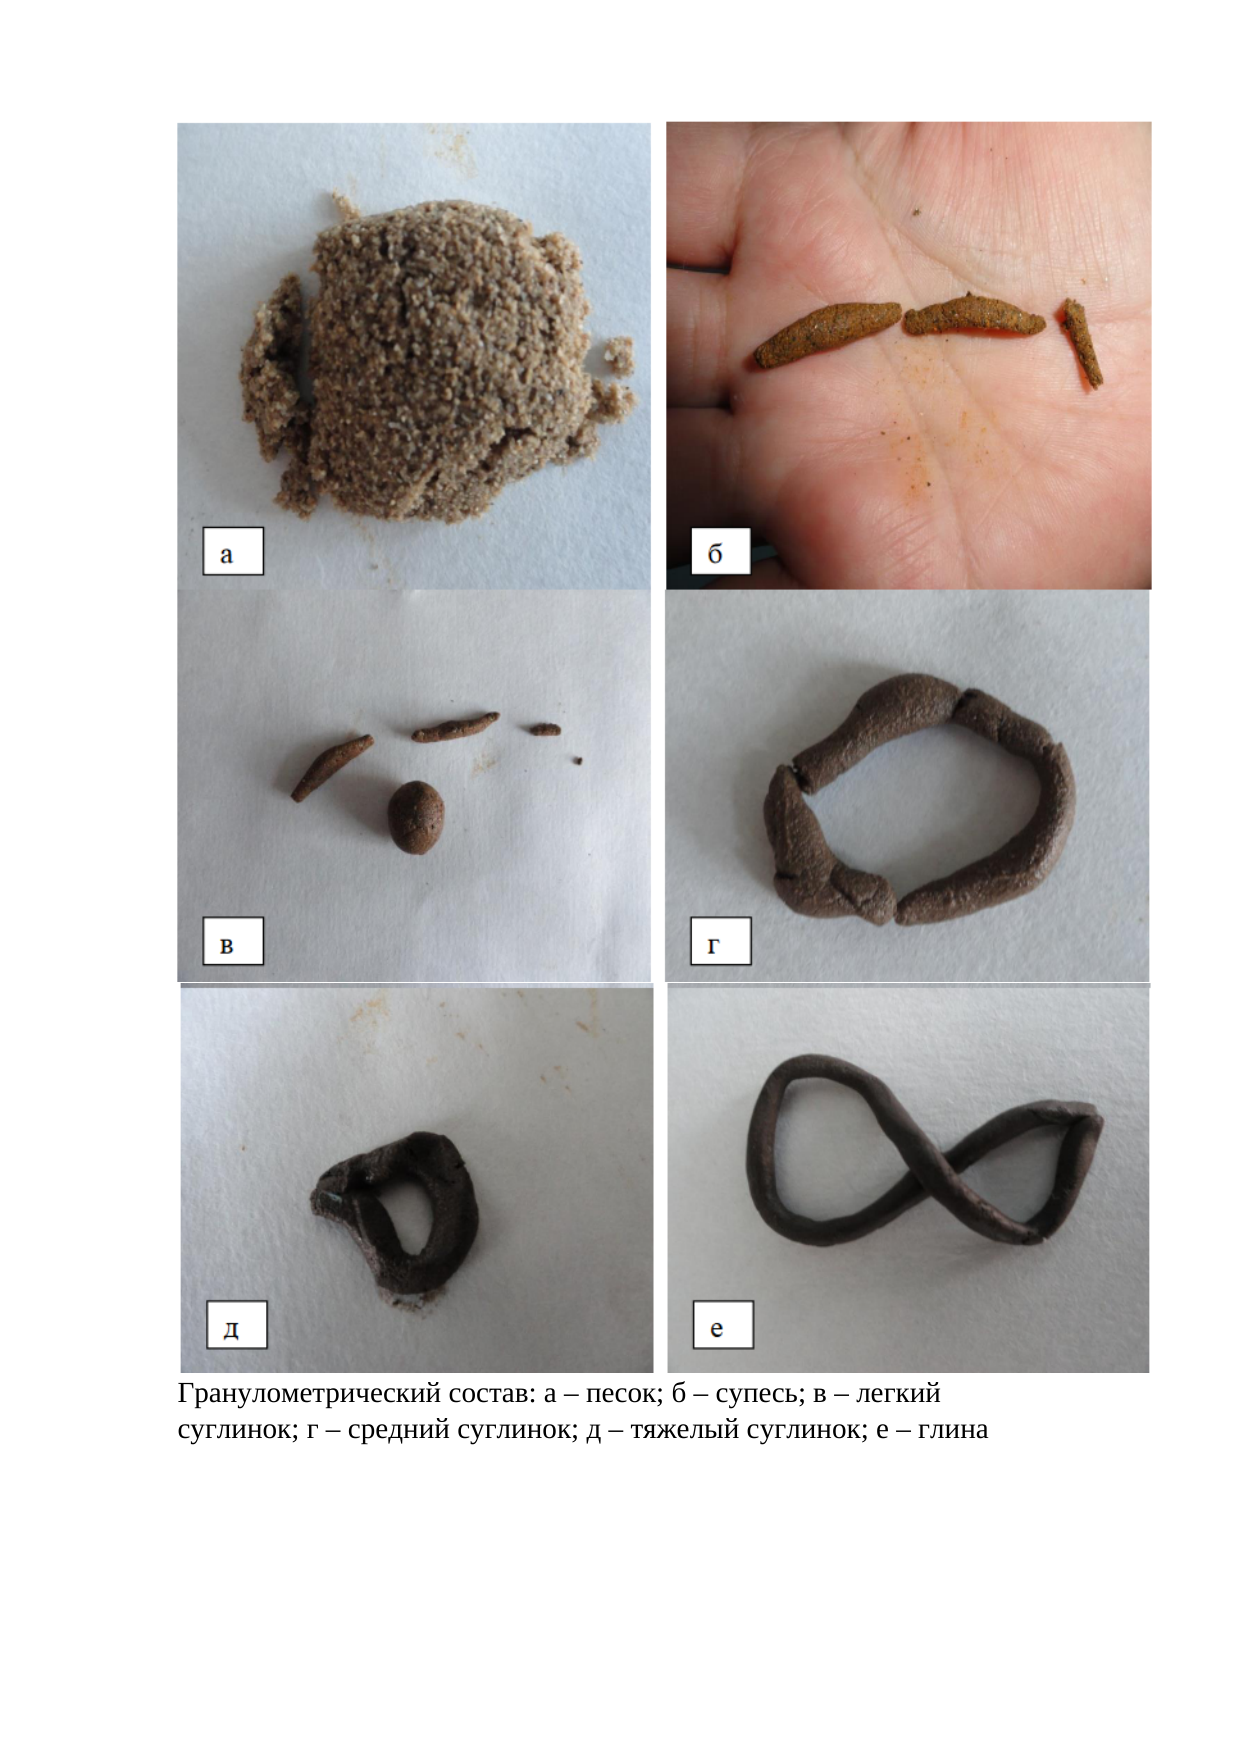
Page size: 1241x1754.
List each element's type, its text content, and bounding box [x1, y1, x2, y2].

text Гранулометрический состав: а – песок; б – супесь; в – легкий [177, 1375, 1152, 1409]
picture [177, 983, 1152, 1373]
picture [177, 118, 1152, 982]
text суглинок; г – средний суглинок; д – тяжелый суглинок; е – глина [177, 1411, 1152, 1445]
